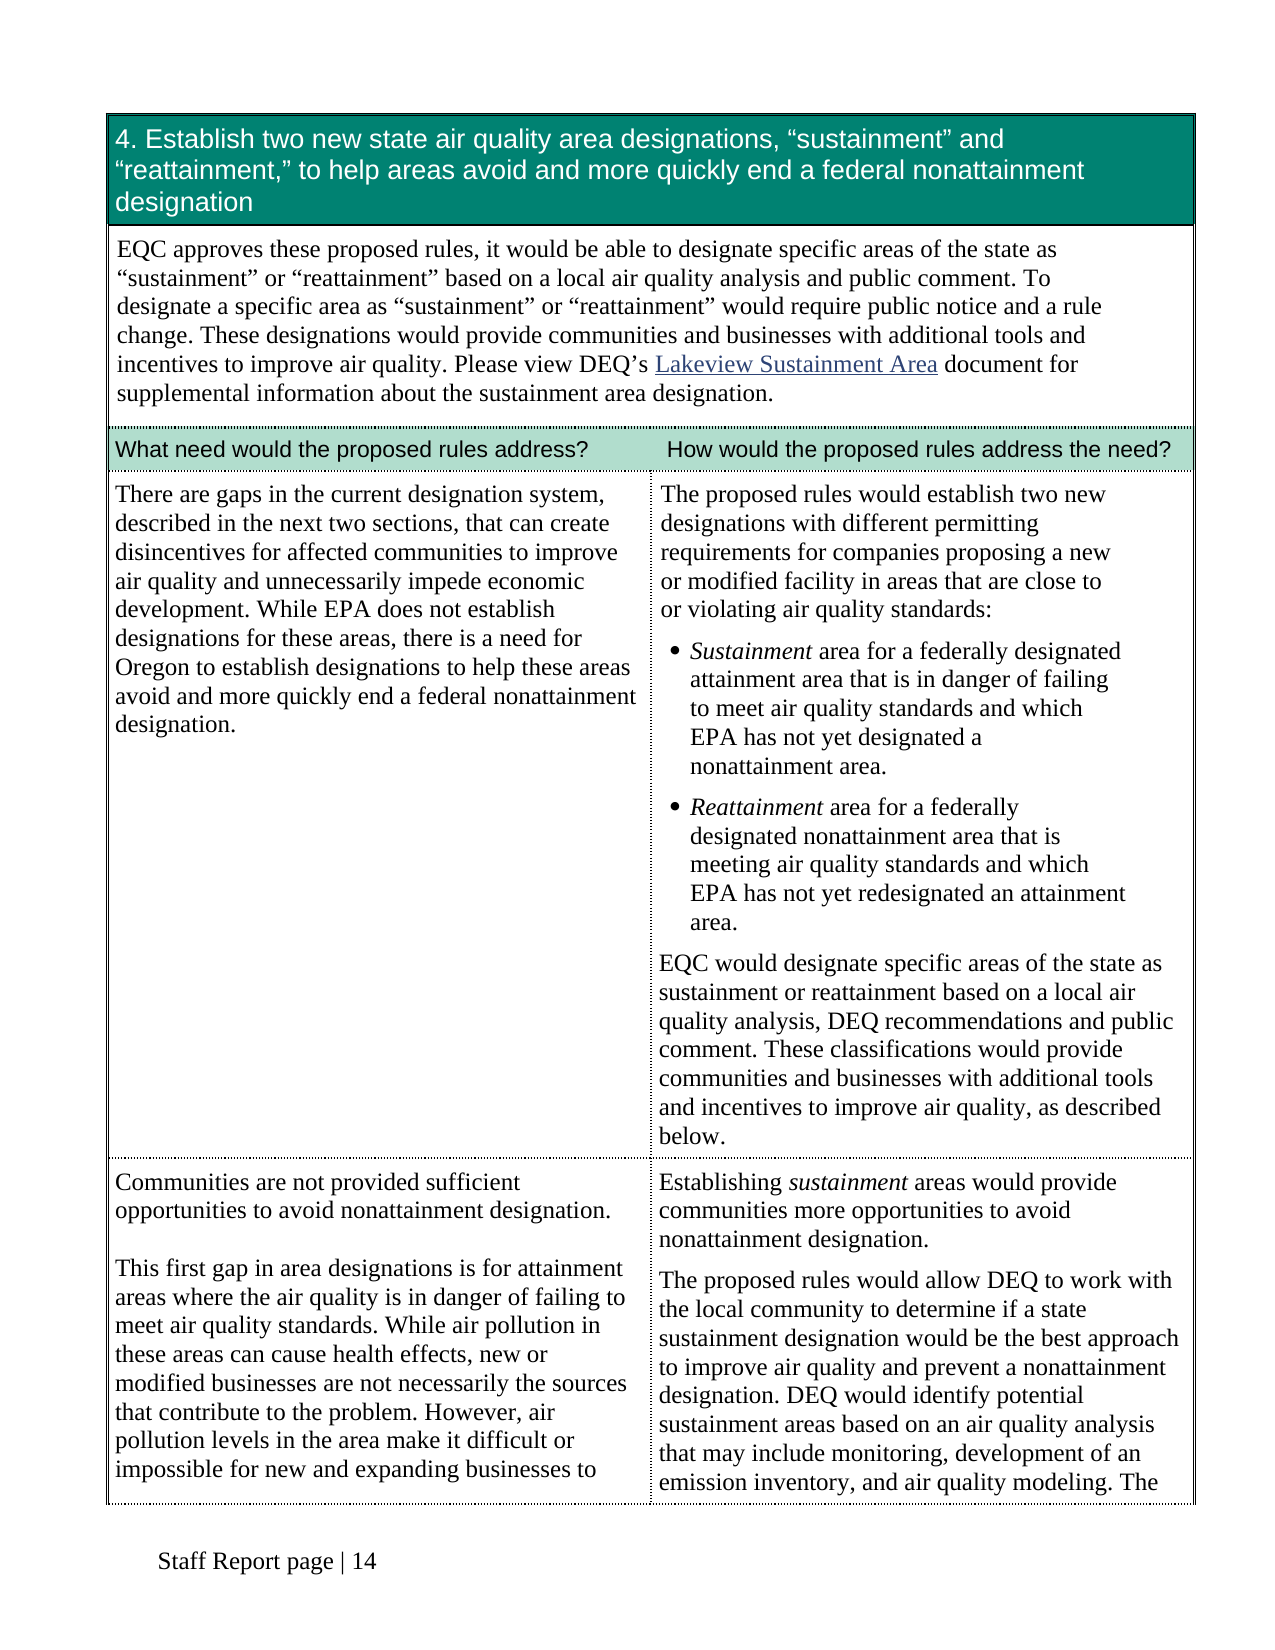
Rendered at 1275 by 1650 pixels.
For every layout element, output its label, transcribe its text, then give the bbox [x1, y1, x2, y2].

table_cell What need would the proposed rules address? [109, 426, 651, 470]
table_cell The proposed rules would establish two new designations with different permitting requirements for companies proposing a new or modified facility in areas that are close to or violating air quality standards: Sustainment area for a federally designated attainment area that is in danger of failing to meet air quality standards and which EPA has not yet designated a nonattainment area. Reattainment area for a federally designated nonattainment area that is meeting air quality standards and which EPA has not yet redesignated an attainment area. EQC would designate specific areas of the state as sustainment or reattainment based on a local air quality analysis, DEQ recommendations and public comment. These classifications would provide communities and businesses with additional tools and incentives to improve air quality, as described below. [651, 470, 1193, 1157]
table_cell There are gaps in the current designation system, described in the next two sections, that can create disincentives for affected communities to improve air quality and unnecessarily impede economic development. While EPA does not establish designations for these areas, there is a need for Oregon to establish designations to help these areas avoid and more quickly end a federal nonattainment designation. [109, 470, 651, 1157]
table_cell How would the proposed rules address the need? [651, 426, 1193, 470]
